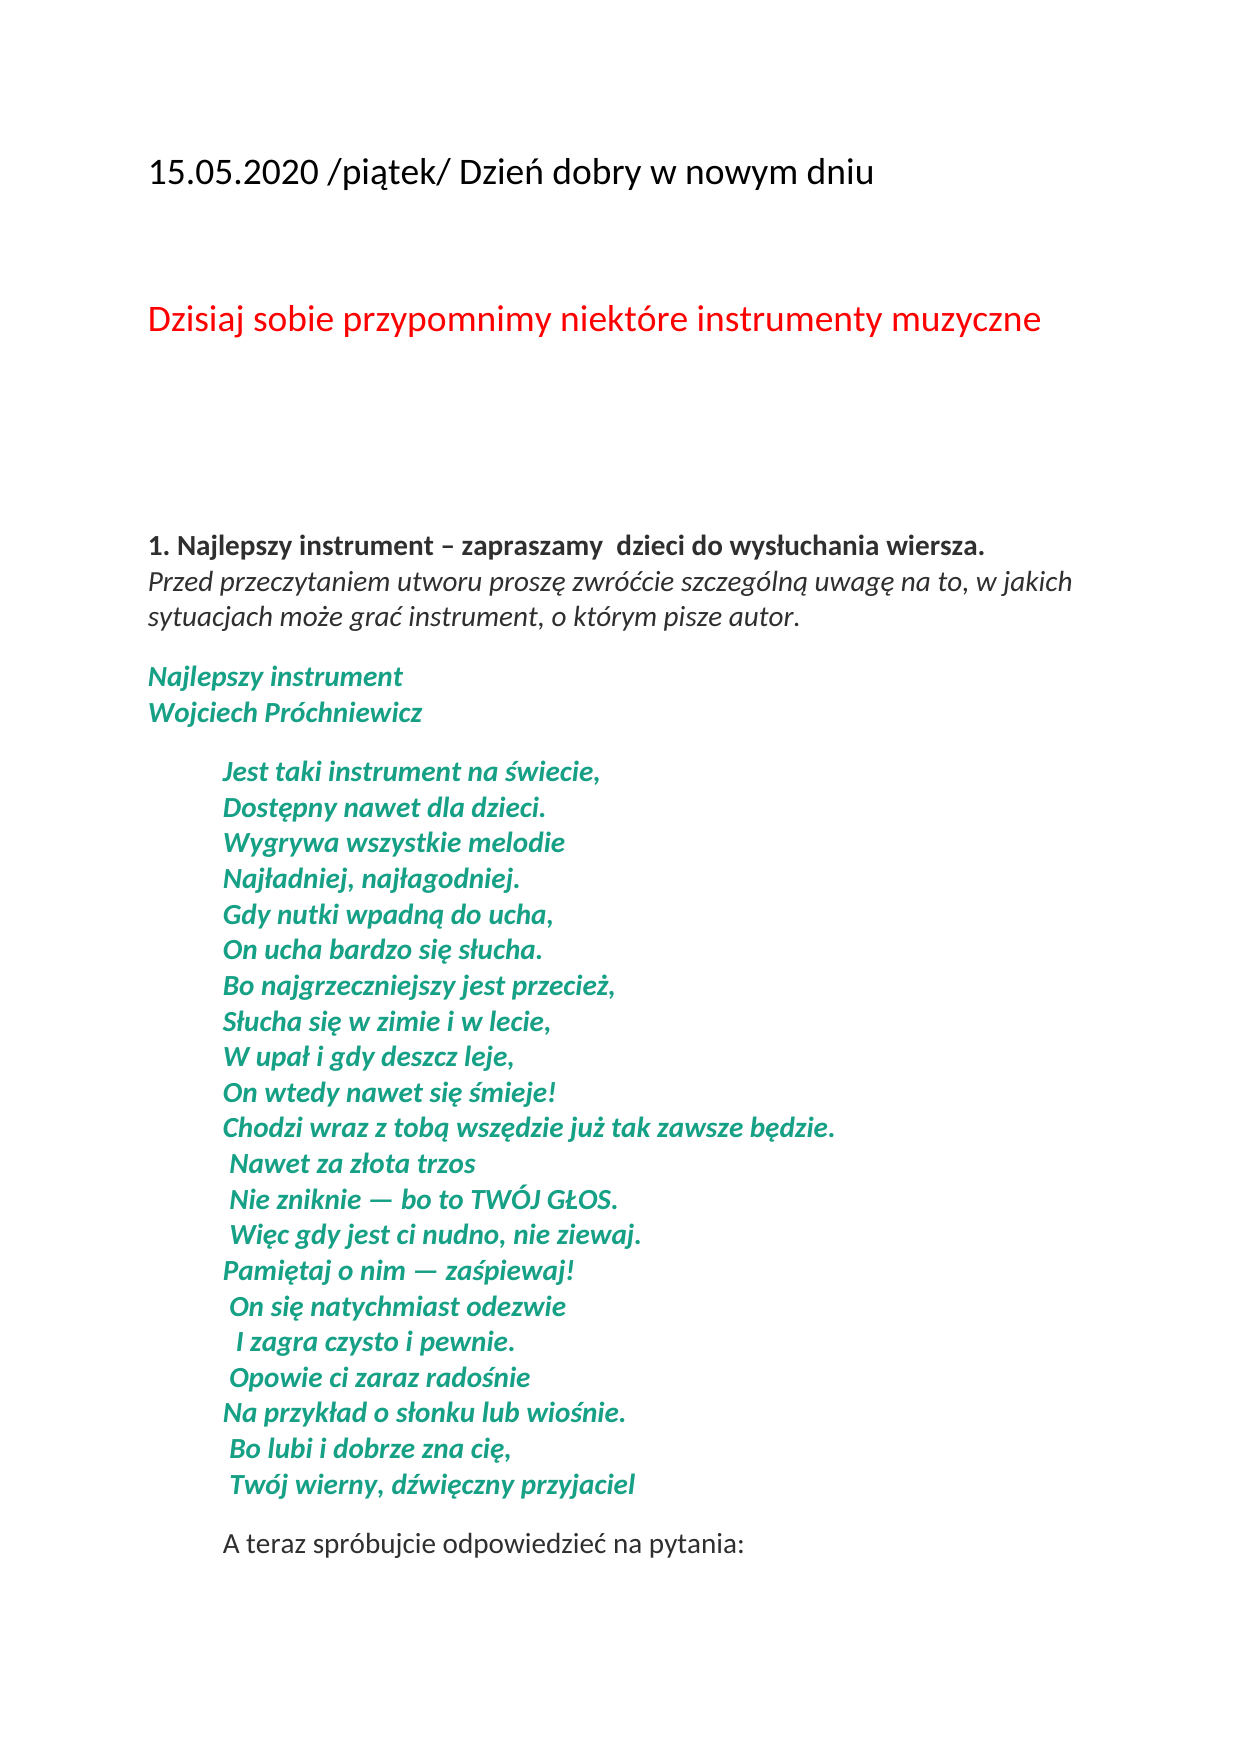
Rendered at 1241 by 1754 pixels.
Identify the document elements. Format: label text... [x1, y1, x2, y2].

text On się natychmiast odezwie [223, 1288, 1093, 1323]
text 15.05.2020 /piątek/ Dzień dobry w nowym dniu [148, 148, 1093, 193]
text Słucha się w zimie i w lecie, [223, 1003, 1093, 1038]
text Najładniej, najłagodniej. [223, 860, 1093, 896]
text Dzisiaj sobie przypomnimy niektóre instrumenty muzyczne [148, 295, 1093, 341]
text Wygrywa wszystkie melodie [223, 824, 1093, 860]
text Najlepszy instrument [148, 658, 1093, 694]
text Dostępny nawet dla dzieci. [223, 789, 1093, 824]
text Nawet za złota trzos [223, 1145, 1093, 1181]
text Na przykład o słonku lub wiośnie. [223, 1394, 1093, 1430]
text Wojciech Próchniewicz [148, 694, 1093, 729]
text 1. Najlepszy instrument – zapraszamy dzieci do wysłuchania wiersza. [148, 527, 1093, 563]
text Gdy nutki wpadną do ucha, [223, 896, 1093, 931]
text A teraz spróbujcie odpowiedzieć na pytania: [223, 1525, 1093, 1561]
text Opowie ci zaraz radośnie [223, 1359, 1093, 1394]
text Bo najgrzeczniejszy jest przecież, [223, 967, 1093, 1003]
text On wtedy nawet się śmieje! [223, 1074, 1093, 1109]
text On ucha bardzo się słucha. [223, 931, 1093, 967]
text Jest taki instrument na świecie, [223, 753, 1093, 789]
text Nie zniknie — bo to TWÓJ GŁOS. [223, 1181, 1093, 1216]
text Więc gdy jest ci nudno, nie ziewaj. [223, 1216, 1093, 1252]
text Chodzi wraz z tobą wszędzie już tak zawsze będzie. [223, 1109, 1093, 1145]
text Przed przeczytaniem utworu proszę zwróćcie szczególną uwagę na to, w jakich sytuacjach może grać instrument, o którym pisze autor. [148, 563, 1093, 634]
text Twój wierny, dźwięczny przyjaciel [223, 1466, 1093, 1501]
text W upał i gdy deszcz leje, [223, 1038, 1093, 1074]
text I zagra czysto i pewnie. [223, 1323, 1093, 1359]
text Pamiętaj o nim — zaśpiewaj! [223, 1252, 1093, 1288]
text Bo lubi i dobrze zna cię, [223, 1430, 1093, 1466]
